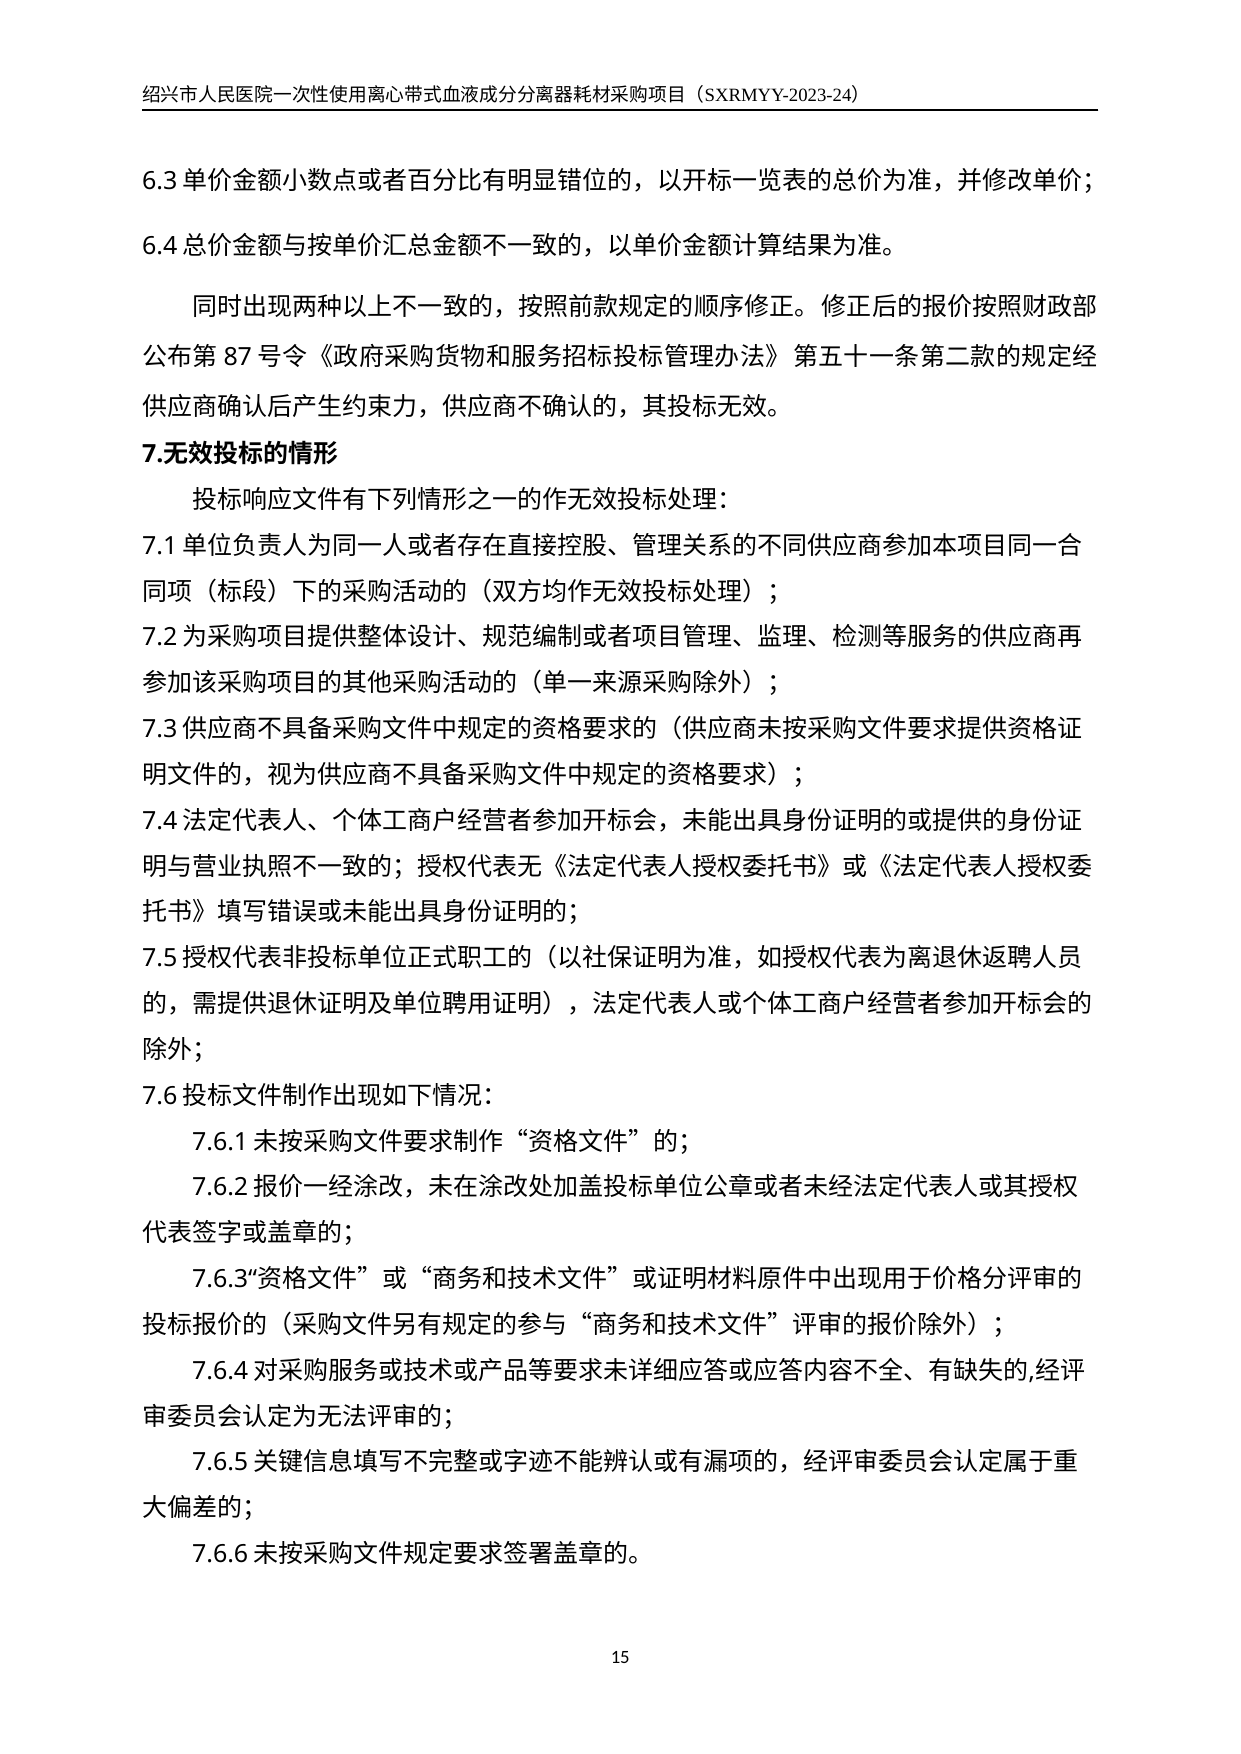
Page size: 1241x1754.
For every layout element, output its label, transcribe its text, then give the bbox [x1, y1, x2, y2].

text 7.2为采购项目提供整体设计、规范编制或者项目管理、监理、检测等服务的供应商再参加该采购项目的其他采购活动的（单一来源采购除外）； [142, 609, 1098, 701]
text 7.4法定代表人、个体工商户经营者参加开标会，未能出具身份证明的或提供的身份证明与营业执照不一致的；授权代表无《法定代表人授权委托书》或《法定代表人授权委托书》填写错误或未能出具身份证明的； [142, 792, 1098, 930]
text 7.无效投标的情形 [142, 426, 1098, 472]
text 7.3供应商不具备采购文件中规定的资格要求的（供应商未按采购文件要求提供资格证明文件的，视为供应商不具备采购文件中规定的资格要求）； [142, 701, 1098, 792]
text 7.5授权代表非投标单位正式职工的（以社保证明为准，如授权代表为离退休返聘人员的，需提供退休证明及单位聘用证明），法定代表人或个体工商户经营者参加开标会的除外； [142, 930, 1098, 1067]
text 7.1单位负责人为同一人或者存在直接控股、管理关系的不同供应商参加本项目同一合同项（标段）下的采购活动的（双方均作无效投标处理）； [142, 517, 1098, 609]
text 7.6.3“资格文件”或“商务和技术文件”或证明材料原件中出现用于价格分评审的投标报价的（采购文件另有规定的参与“商务和技术文件”评审的报价除外）； [142, 1251, 1098, 1342]
text 7.6.6未按采购文件规定要求签署盖章的。 [142, 1526, 1098, 1572]
text 7.6.2报价一经涂改，未在涂改处加盖投标单位公章或者未经法定代表人或其授权代表签字或盖章的； [142, 1159, 1098, 1251]
text 7.6.5关键信息填写不完整或字迹不能辨认或有漏项的，经评审委员会认定属于重大偏差的； [142, 1434, 1098, 1526]
text 6.4总价金额与按单价汇总金额不一致的，以单价金额计算结果为准。 [142, 211, 1098, 276]
text 6.3单价金额小数点或者百分比有明显错位的，以开标一览表的总价为准，并修改单价； [142, 146, 1098, 211]
text 7.6投标文件制作出现如下情况： [142, 1067, 1098, 1113]
text 同时出现两种以上不一致的，按照前款规定的顺序修正。修正后的报价按照财政部公布第87号令《政府采购货物和服务招标投标管理办法》第五十一条第二款的规定经供应商确认后产生约束力，供应商不确认的，其投标无效。 [142, 276, 1098, 426]
text 投标响应文件有下列情形之一的作无效投标处理： [142, 472, 1098, 517]
text 7.6.1未按采购文件要求制作“资格文件”的； [142, 1113, 1098, 1159]
text 7.6.4对采购服务或技术或产品等要求未详细应答或应答内容不全、有缺失的,经评审委员会认定为无法评审的； [142, 1342, 1098, 1434]
